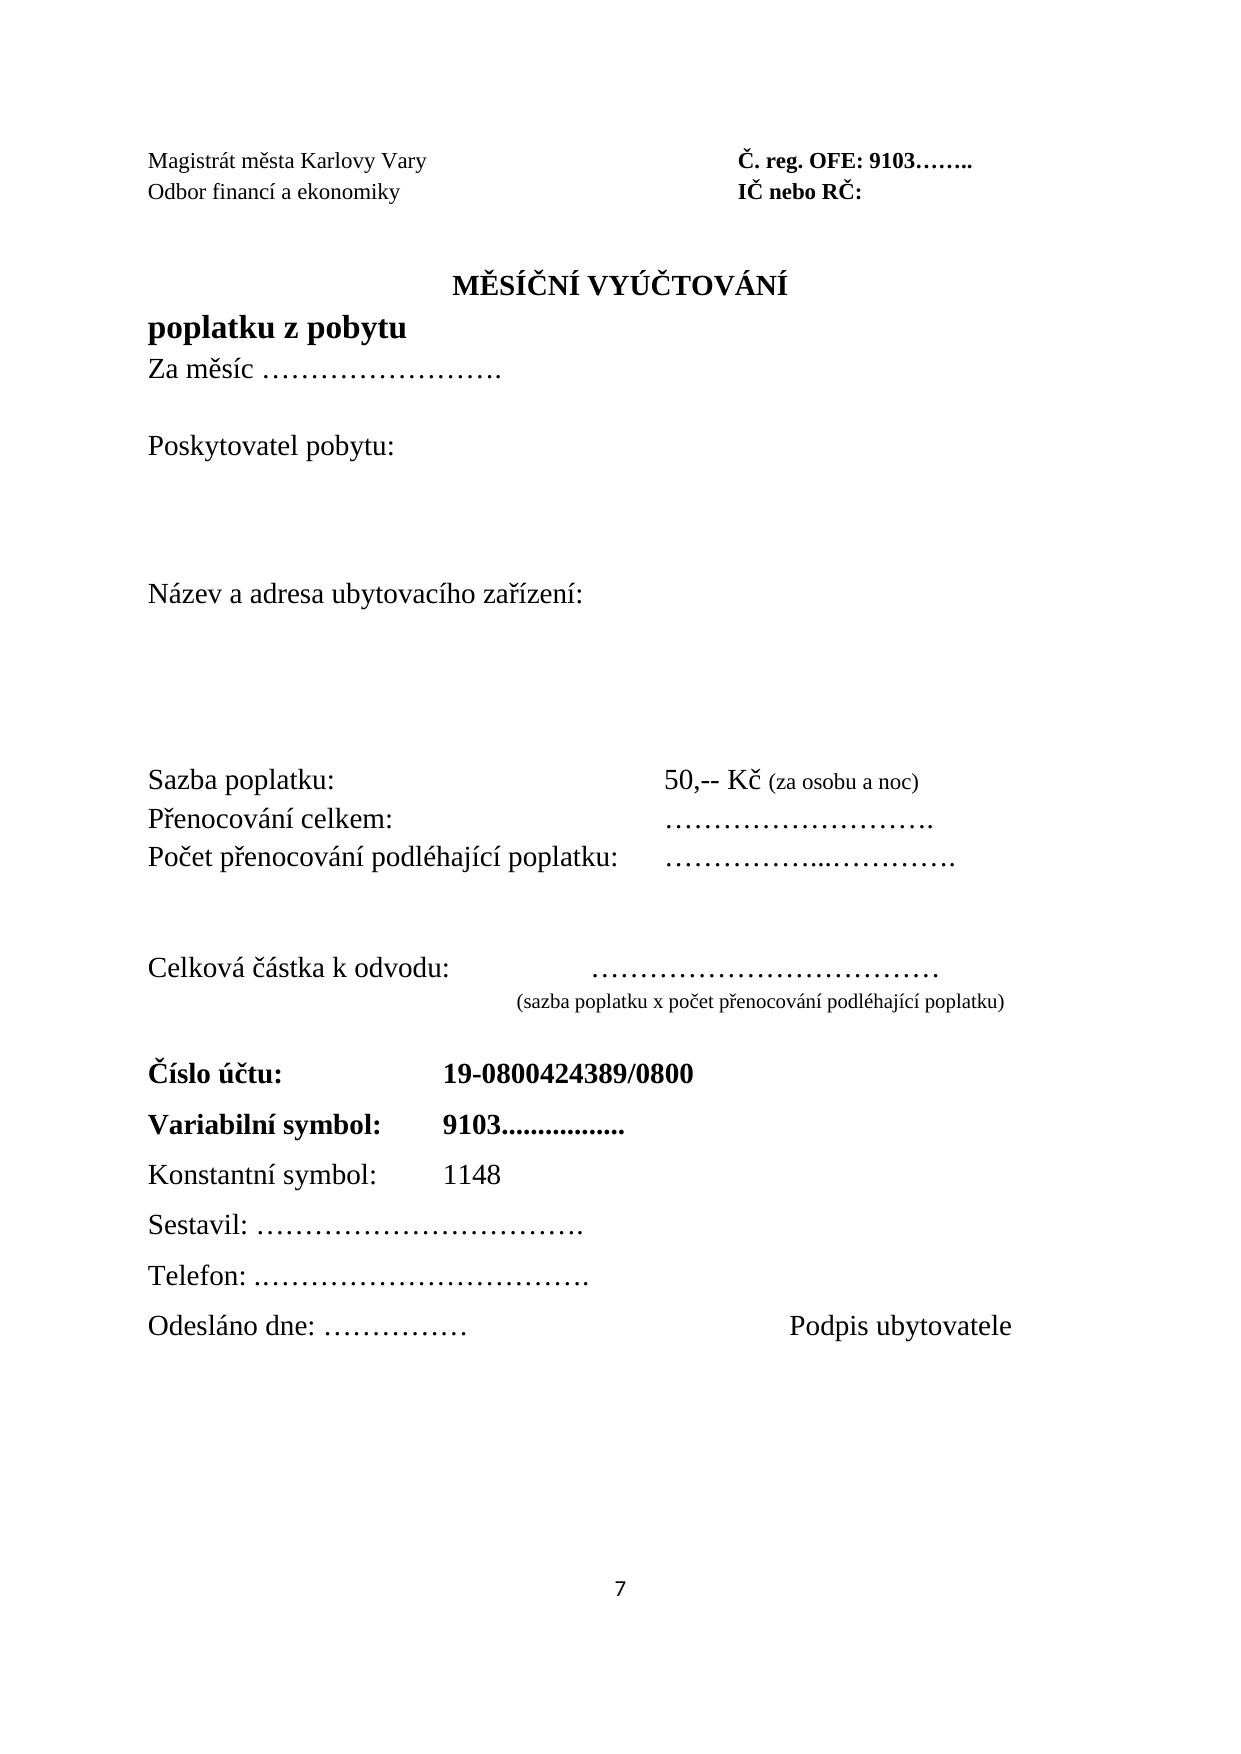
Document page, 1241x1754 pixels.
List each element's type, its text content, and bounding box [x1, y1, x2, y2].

text Sazba poplatku: 50,-- Kč (za osobu a noc) [148, 762, 1093, 796]
text Za měsíc ……………………. [148, 351, 1093, 385]
text Odbor financí a ekonomiky IČ nebo RČ: [148, 178, 1093, 204]
text Konstantní symbol: 1148 [148, 1157, 1093, 1191]
text Magistrát města Karlovy Vary Č. reg. OFE: 9103…….. [148, 148, 1093, 174]
text Číslo účtu: 19-0800424389/0800 [148, 1056, 1093, 1090]
text Odesláno dne: …………… Podpis ubytovatele [148, 1308, 1093, 1342]
text Přenocování celkem: ………………………. [148, 801, 1093, 834]
text MĚSÍČNÍ VYÚČTOVÁNÍ [148, 268, 1093, 302]
text Telefon: .……………………………. [148, 1258, 1093, 1291]
text Variabilní symbol: 9103................. [148, 1107, 1093, 1140]
subtitle poplatku z pobytu [148, 307, 1093, 345]
text Sestavil: ……………………………. [148, 1207, 1093, 1241]
text Poskytovatel pobytu: [148, 428, 1093, 462]
text Celková částka k odvodu: ……………………………… [148, 950, 1093, 984]
text Název a adresa ubytovacího zařízení: [148, 576, 1093, 609]
text Počet přenocování podléhající poplatku: ……………...…………. [148, 839, 1093, 873]
text (sazba poplatku x počet přenocování podléhající poplatku) [148, 989, 1093, 1013]
